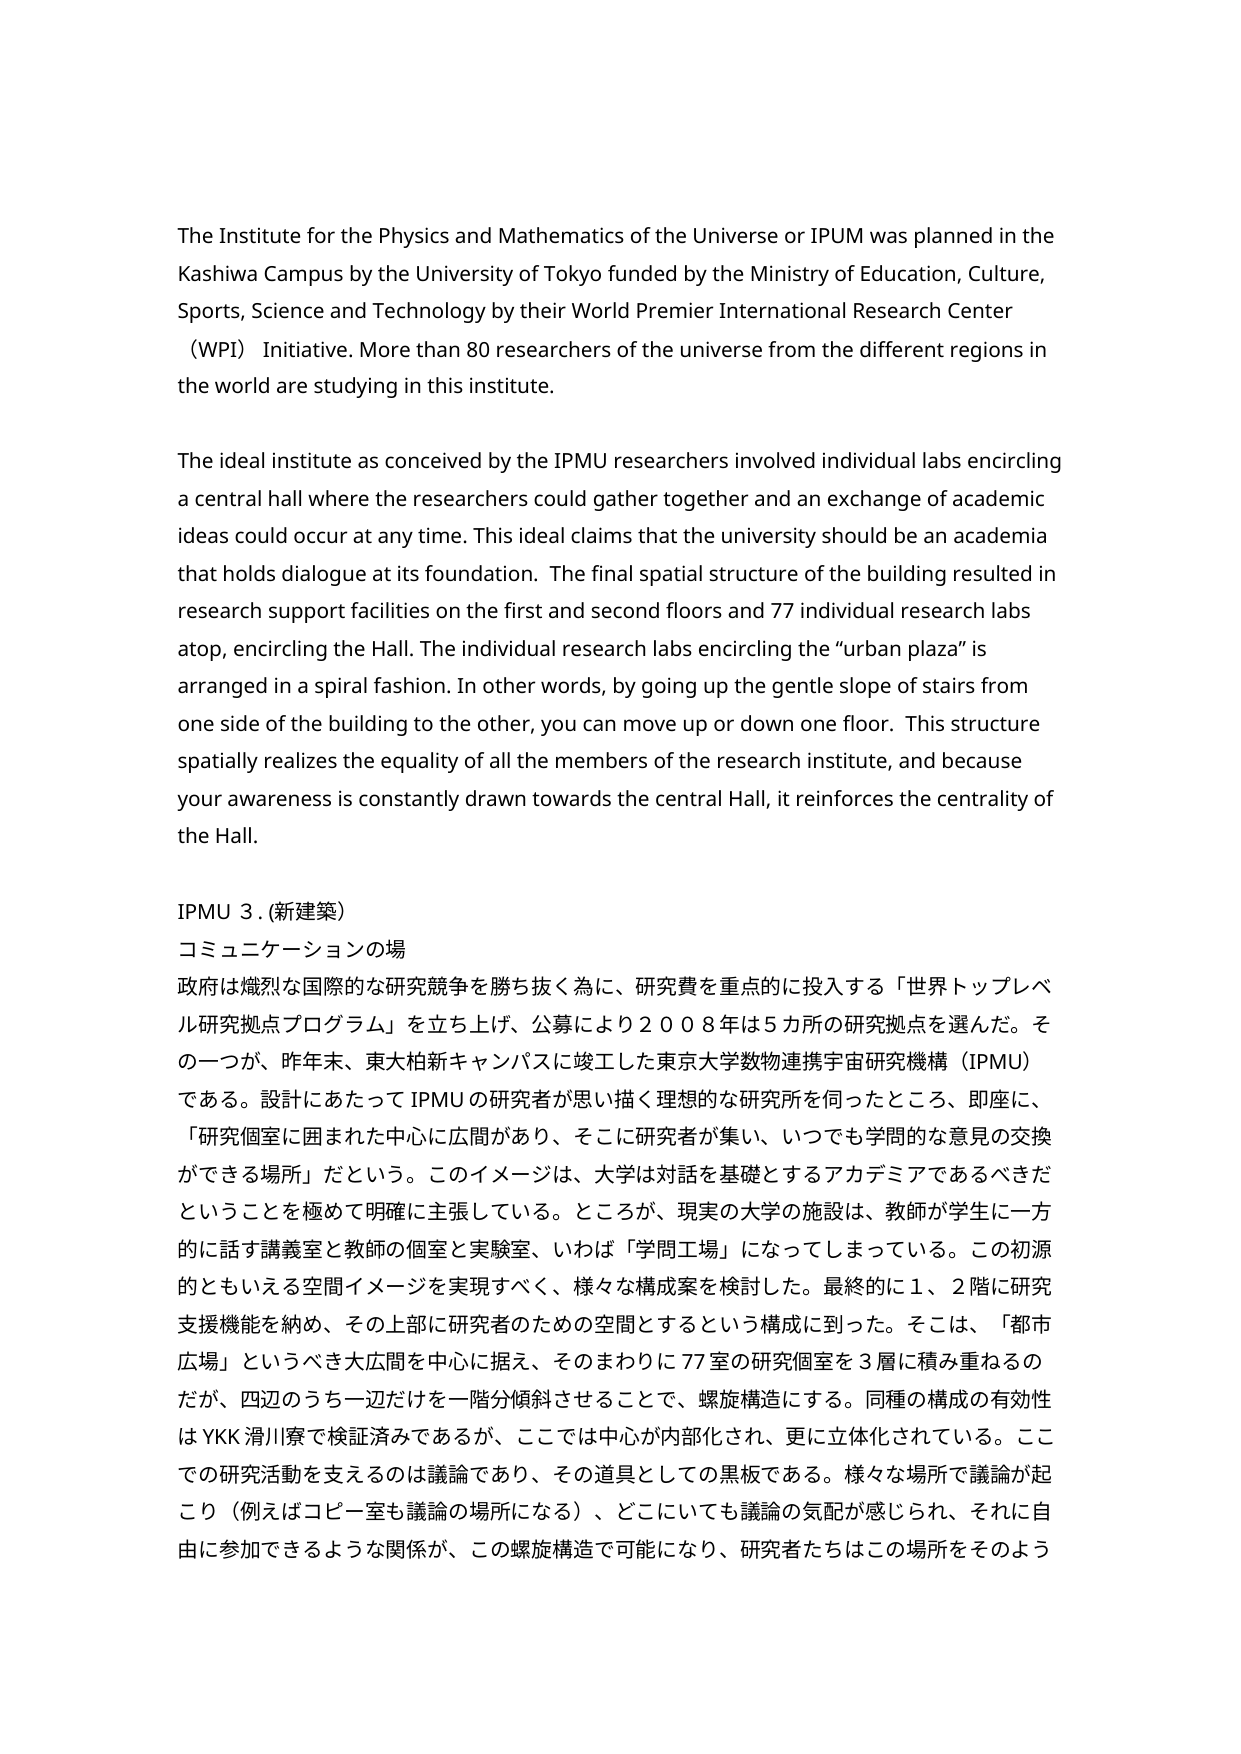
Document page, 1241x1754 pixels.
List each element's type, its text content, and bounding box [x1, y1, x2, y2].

text コミュニケーションの場 [177, 929, 1063, 967]
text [177, 967, 1063, 1567]
text IPMU ３. (新建築） [177, 892, 1063, 929]
text The ideal institute as conceived by the IPMU researchers involved individual labs encircling a central hall where the researchers could gather together and an exchange of academic ideas could occur at any time. This ideal claims that the university should be an academia that holds dialogue at its foundation. The final spatial structure of the building resulted in research support facilities on the first and second floors and 77 individual research labs atop, encircling the Hall. The individual research labs encircling the “urban plaza” is arranged in a spiral fashion. In other words, by going up the gentle slope of stairs from one side of the building to the other, you can move up or down one floor. This structure spatially realizes the equality of all the members of the research institute, and because your awareness is constantly drawn towards the central Hall, it reinforces the centrality of the Hall. [177, 442, 1063, 854]
text The Institute for the Physics and Mathematics of the Universe or IPUM was planned in the Kashiwa Campus by the University of Tokyo funded by the Ministry of Education, Culture, Sports, Science and Technology by their World Premier International Research Center （WPI） Initiative. More than 80 researchers of the universe from the different regions in the world are studying in this institute. [177, 217, 1063, 404]
